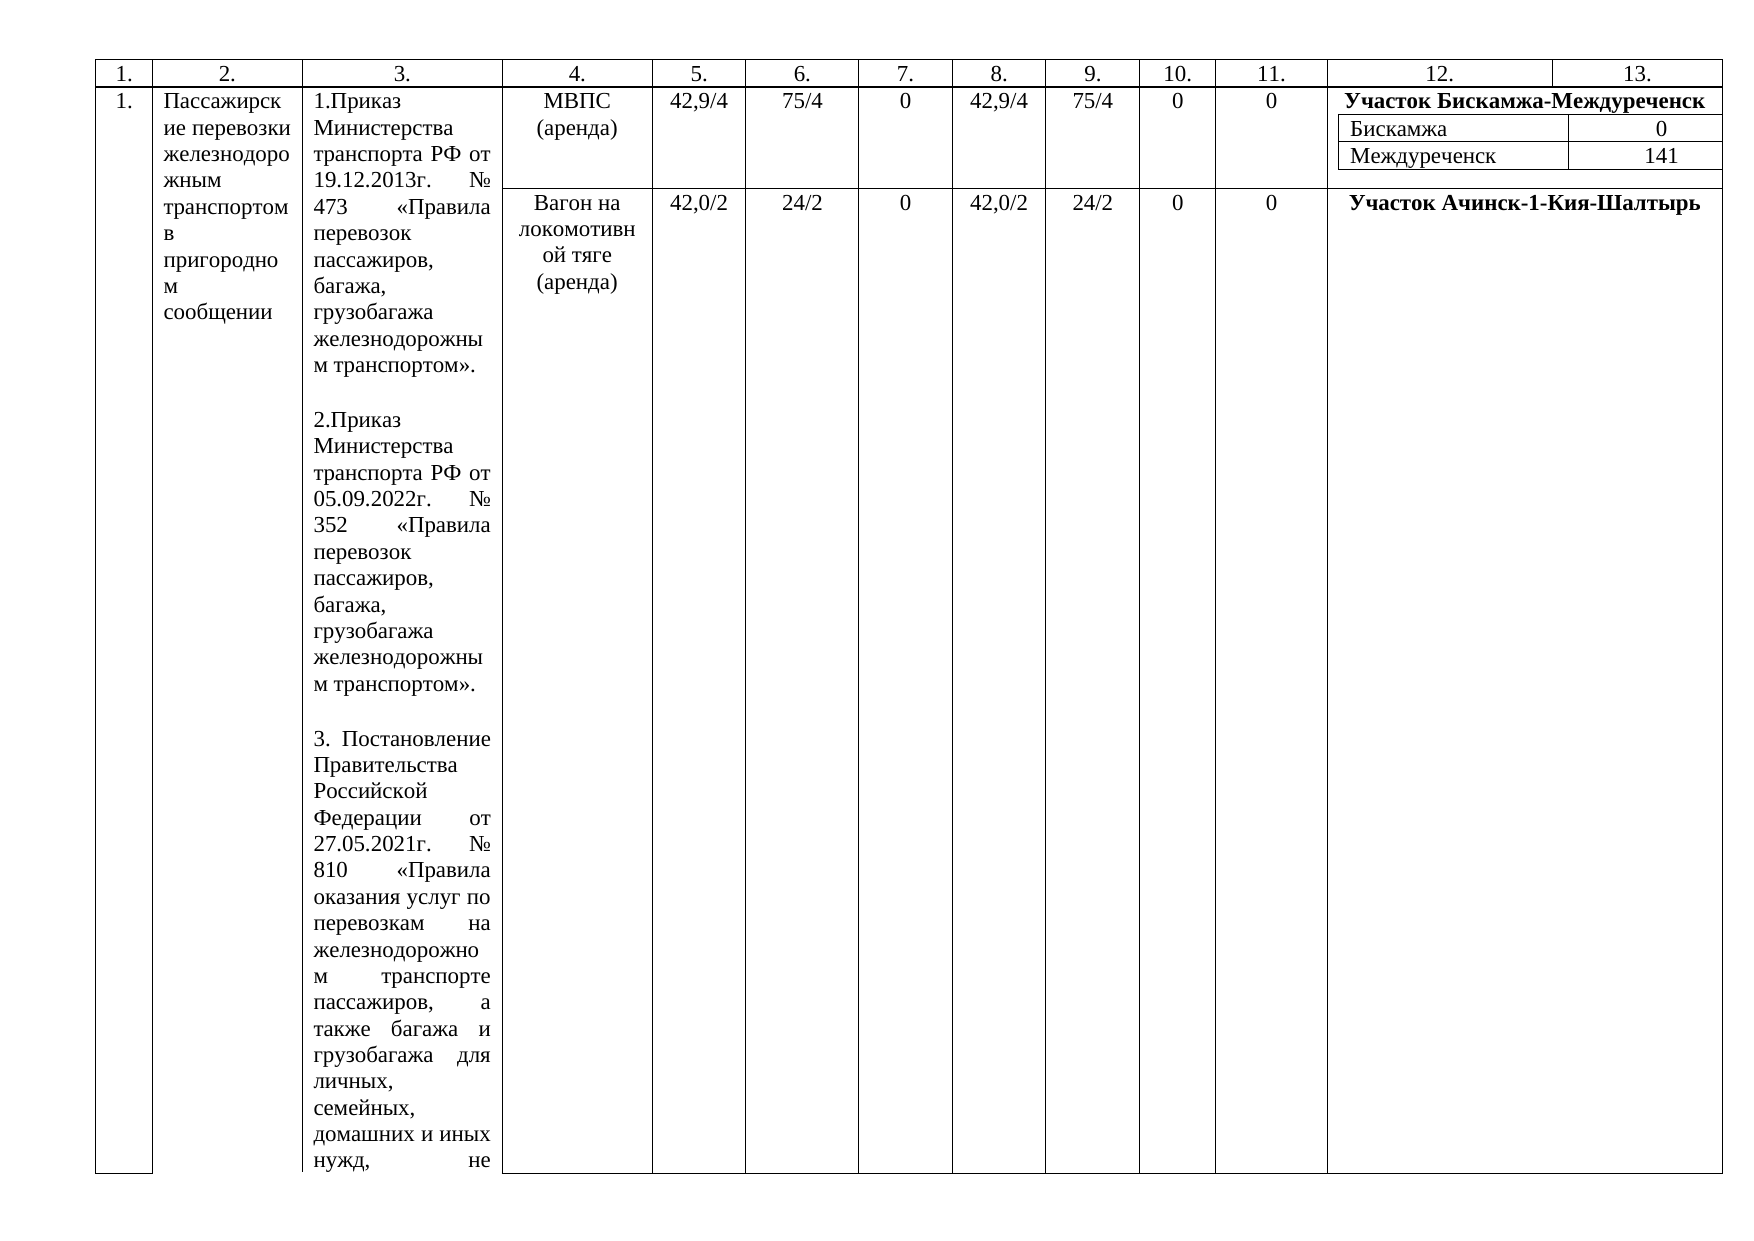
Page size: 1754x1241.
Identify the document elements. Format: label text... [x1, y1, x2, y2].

table_cell 75/4 [1046, 88, 1139, 188]
table_cell 0 [1216, 88, 1327, 188]
table_cell 7. [859, 60, 952, 86]
table_cell 0 [1216, 189, 1327, 1173]
table_cell Пассажирские перевозки железнодорожным транспортом в пригородном сообщении [153, 88, 302, 1173]
table_cell 4. [503, 60, 652, 86]
table_cell 1. [96, 88, 152, 1173]
table_cell 1.Приказ Министерства транспорта РФ от 19.12.2013г. № 473 «Правила перевозок пассажиров, багажа, грузобагажа железнодорожным транспортом». 2.Приказ Министерства транспорта РФ от 05.09.2022г. № 352 «Правила перевозок пассажиров, багажа, грузобагажа железнодорожным транспортом». 3. Постановление Правительства Российской Федерации от 27.05.2021г. № 810 «Правила оказания услуг по перевозкам на железнодорожном транспорте пассажиров, а также багажа и грузобагажа для личных, семейных, домашних и иных нужд, не связанных с осуществлением предпринимательской деятельности». 4. Федеральный закон от 10 января 2003 г. N 18-ФЗ "Устав железнодорожного транспорта Российской Федерации". [302, 88, 502, 1173]
table_cell 42,0/2 [653, 189, 745, 1173]
table_cell 3. [303, 60, 502, 86]
table_cell 24/2 [1046, 189, 1139, 1173]
table_cell 13. [1553, 60, 1722, 86]
table_cell 2. [153, 60, 302, 86]
table_cell 24/2 [746, 189, 858, 1173]
table_cell 1. [96, 60, 152, 86]
table_cell 42,0/2 [953, 189, 1045, 1173]
table_cell 9. [1046, 60, 1139, 86]
table_cell 11. [1216, 60, 1327, 86]
table_cell 10. [1140, 60, 1215, 86]
table_cell 75/4 [746, 88, 858, 188]
table_cell 0 [1140, 189, 1215, 1173]
table_cell 5. [653, 60, 745, 86]
table_cell 0 [859, 88, 952, 188]
table_cell 8. [953, 60, 1045, 86]
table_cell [503, 189, 652, 1173]
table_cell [1328, 189, 1722, 1173]
table_cell МВПС (аренда) [503, 88, 652, 188]
table_cell 42,9/4 [953, 88, 1045, 188]
table_cell 6. [746, 60, 858, 86]
table_cell 0 [1140, 88, 1215, 188]
table_cell 42,9/4 [653, 88, 745, 188]
table_cell 12. [1328, 60, 1552, 86]
table_cell 0 [859, 189, 952, 1173]
table_cell Участок Бискамжа-Междуреченск [1328, 88, 1722, 188]
